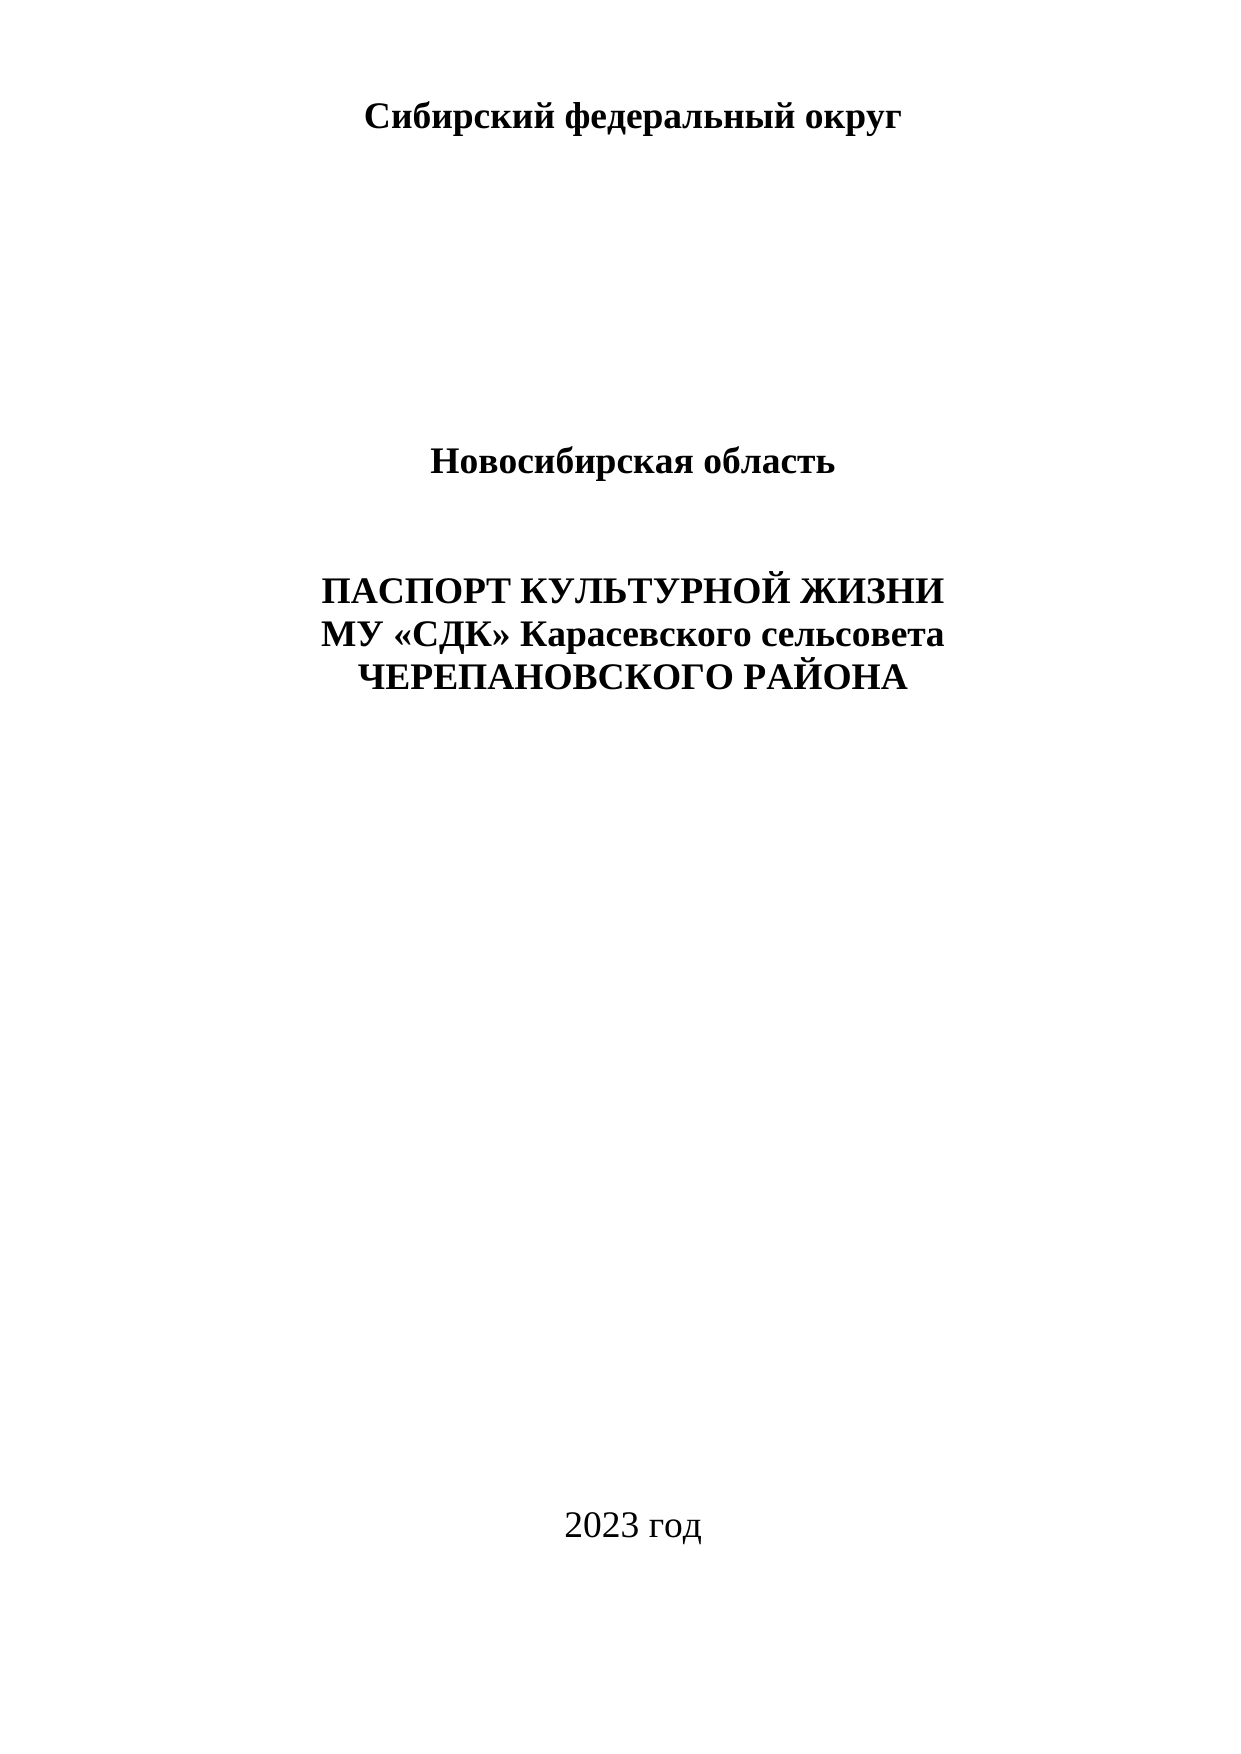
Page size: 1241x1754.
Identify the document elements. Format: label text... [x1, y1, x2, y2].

text 2023 год [89, 1502, 1177, 1546]
text МУ «СДК» Карасевского сельсовета [89, 611, 1177, 654]
text ПАСПОРТ КУЛЬТУРНОЙ ЖИЗНИ [89, 568, 1177, 611]
text ЧЕРЕПАНОВСКОГО РАЙОНА [89, 654, 1177, 697]
text Сибирский федеральный округ [89, 94, 1177, 137]
text Новосибирская область [89, 439, 1177, 482]
